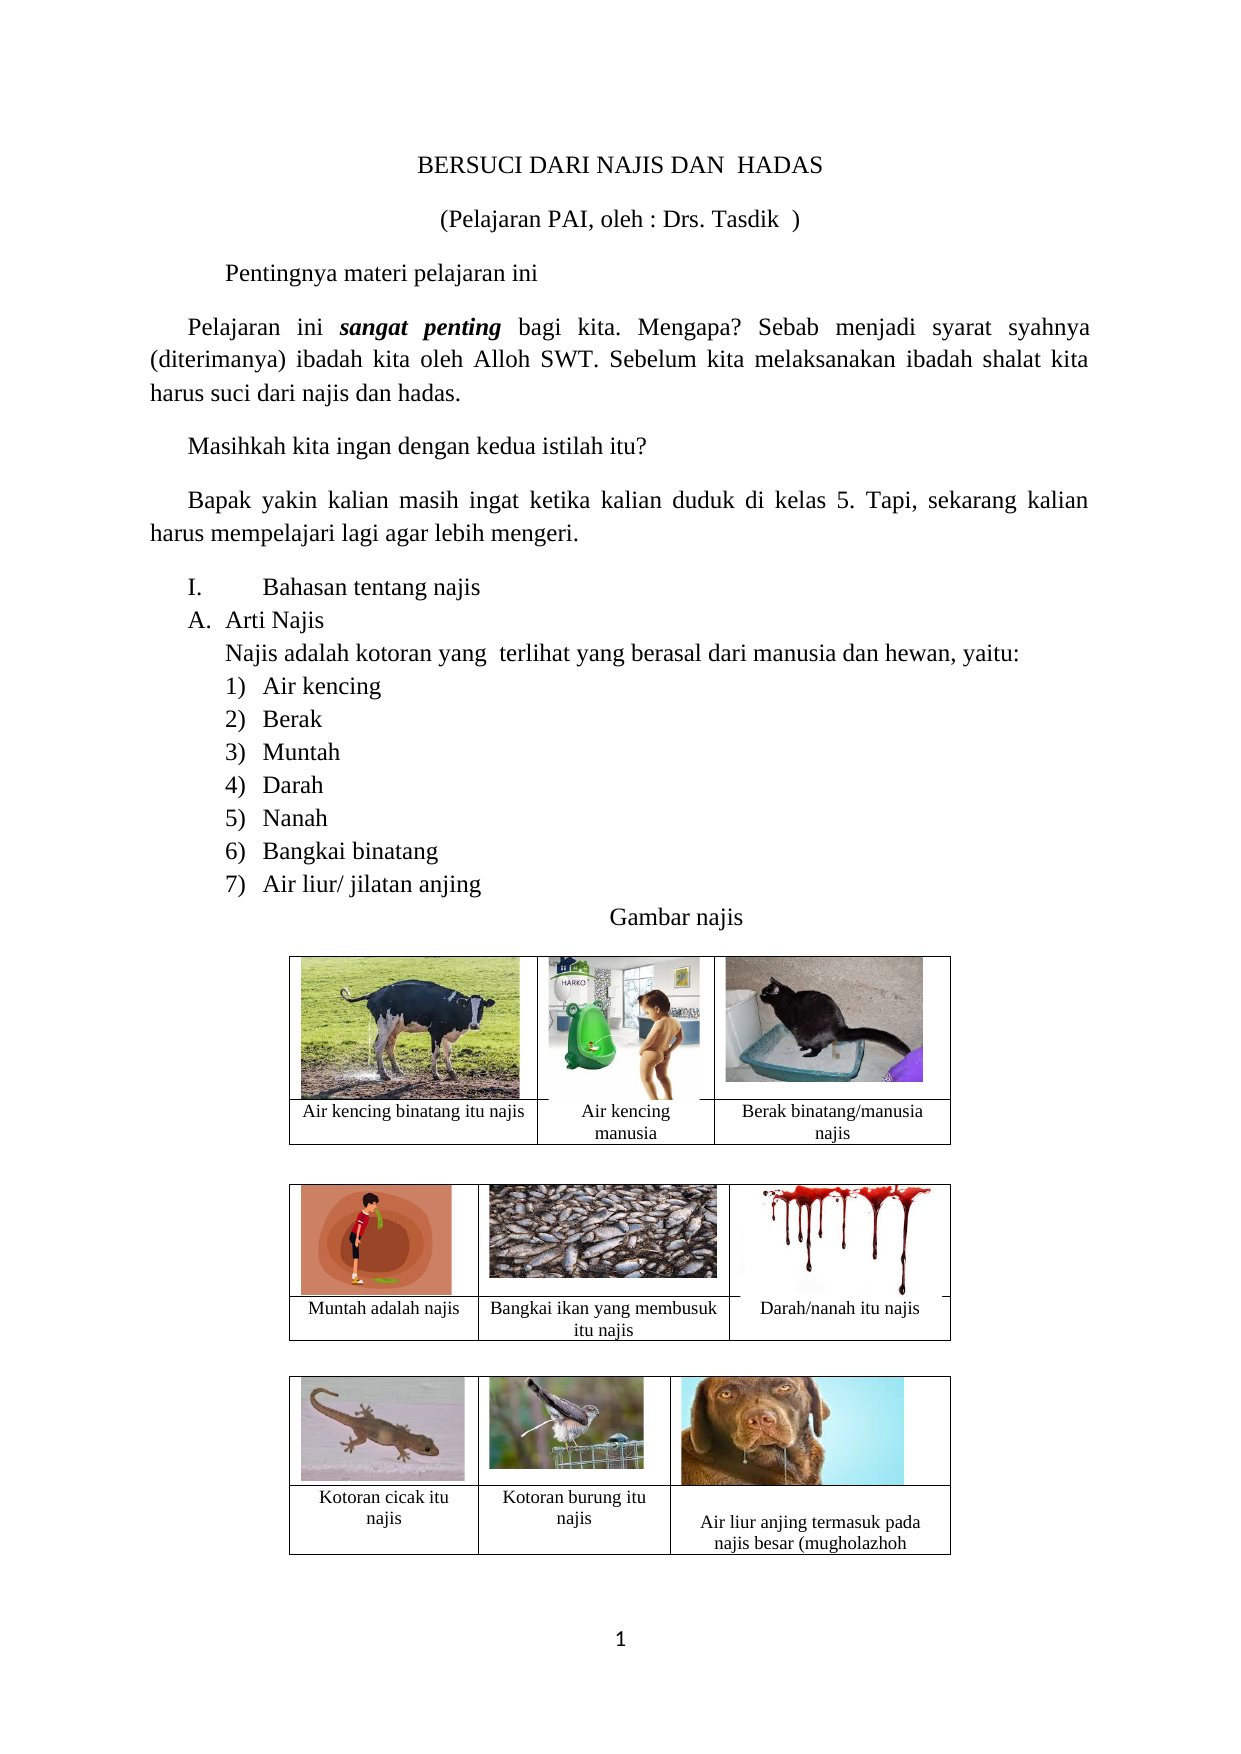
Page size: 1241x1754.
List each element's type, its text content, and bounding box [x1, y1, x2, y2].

table_cell Kotoran burung itu najis [479, 1486, 670, 1554]
picture [301, 1185, 452, 1295]
text Bapak yakin kalian masih ingat ketika kalian duduk di kelas 5. Tapi, sekarang kalian harus mempelajari lagi agar lebih mengeri. [150, 485, 1090, 547]
table_cell Air kencing binatang itu najis [290, 1100, 537, 1143]
text BERSUCI DARI NAJIS DAN HADAS [150, 150, 1090, 179]
table_header [520, 957, 537, 1099]
table_header [290, 1185, 478, 1296]
table_header [671, 1377, 681, 1485]
list Berak [225, 704, 1090, 733]
table_header [943, 1185, 950, 1296]
table_cell Berak binatang/manusia najis [715, 1100, 950, 1143]
list Gambar najis [262, 902, 1090, 931]
list Arti Najis [187, 605, 1090, 634]
table_header [479, 1185, 729, 1296]
list Darah [225, 770, 1090, 799]
table_header [905, 1377, 950, 1485]
picture [681, 1377, 905, 1485]
picture [489, 1185, 717, 1278]
text (Pelajaran PAI, oleh : Drs. Tasdik ) [150, 204, 1090, 233]
text Masihkah kita ingan dengan kedua istilah itu? [150, 431, 1090, 460]
text Pentingnya materi pelajaran ini [150, 258, 1090, 286]
table_header [479, 1377, 670, 1485]
list Bahasan tentang najis [187, 572, 1090, 601]
list Air liur/ jilatan anjing [225, 869, 1090, 898]
list Bangkai binatang [225, 836, 1090, 865]
table_cell Air liur anjing termasuk pada najis besar (mugholazhoh [671, 1486, 950, 1554]
picture [301, 957, 520, 1099]
list Najis adalah kotoran yang terlihat yang berasal dari manusia dan hewan, yaitu: [225, 638, 1090, 667]
picture [548, 957, 700, 1100]
picture [301, 1377, 465, 1481]
table_header [290, 957, 301, 1099]
picture [725, 957, 923, 1082]
table_header [715, 957, 950, 1099]
table_cell Darah/nanah itu najis [730, 1297, 950, 1340]
text Pelajaran ini sangat penting bagi kita. Mengapa? Sebab menjadi syarat syahnya (diterimanya) ibadah kita oleh Alloh SWT. Sebelum kita melaksanakan ibadah shalat kita harus suci dari najis dan hadas. [150, 312, 1090, 406]
table_header [730, 1185, 740, 1296]
picture [489, 1377, 644, 1469]
list Nanah [225, 803, 1090, 832]
table_header [290, 1377, 478, 1485]
table_cell Bangkai ikan yang membusuk itu najis [479, 1297, 729, 1340]
table_cell Air kencing manusia [538, 1100, 714, 1143]
table_header [538, 957, 548, 1099]
table_header [700, 957, 714, 1099]
picture [740, 1185, 943, 1297]
table_cell Kotoran cicak itu najis [290, 1486, 478, 1554]
list Muntah [225, 737, 1090, 766]
list Air kencing [225, 671, 1090, 700]
table_cell Muntah adalah najis [290, 1297, 478, 1340]
